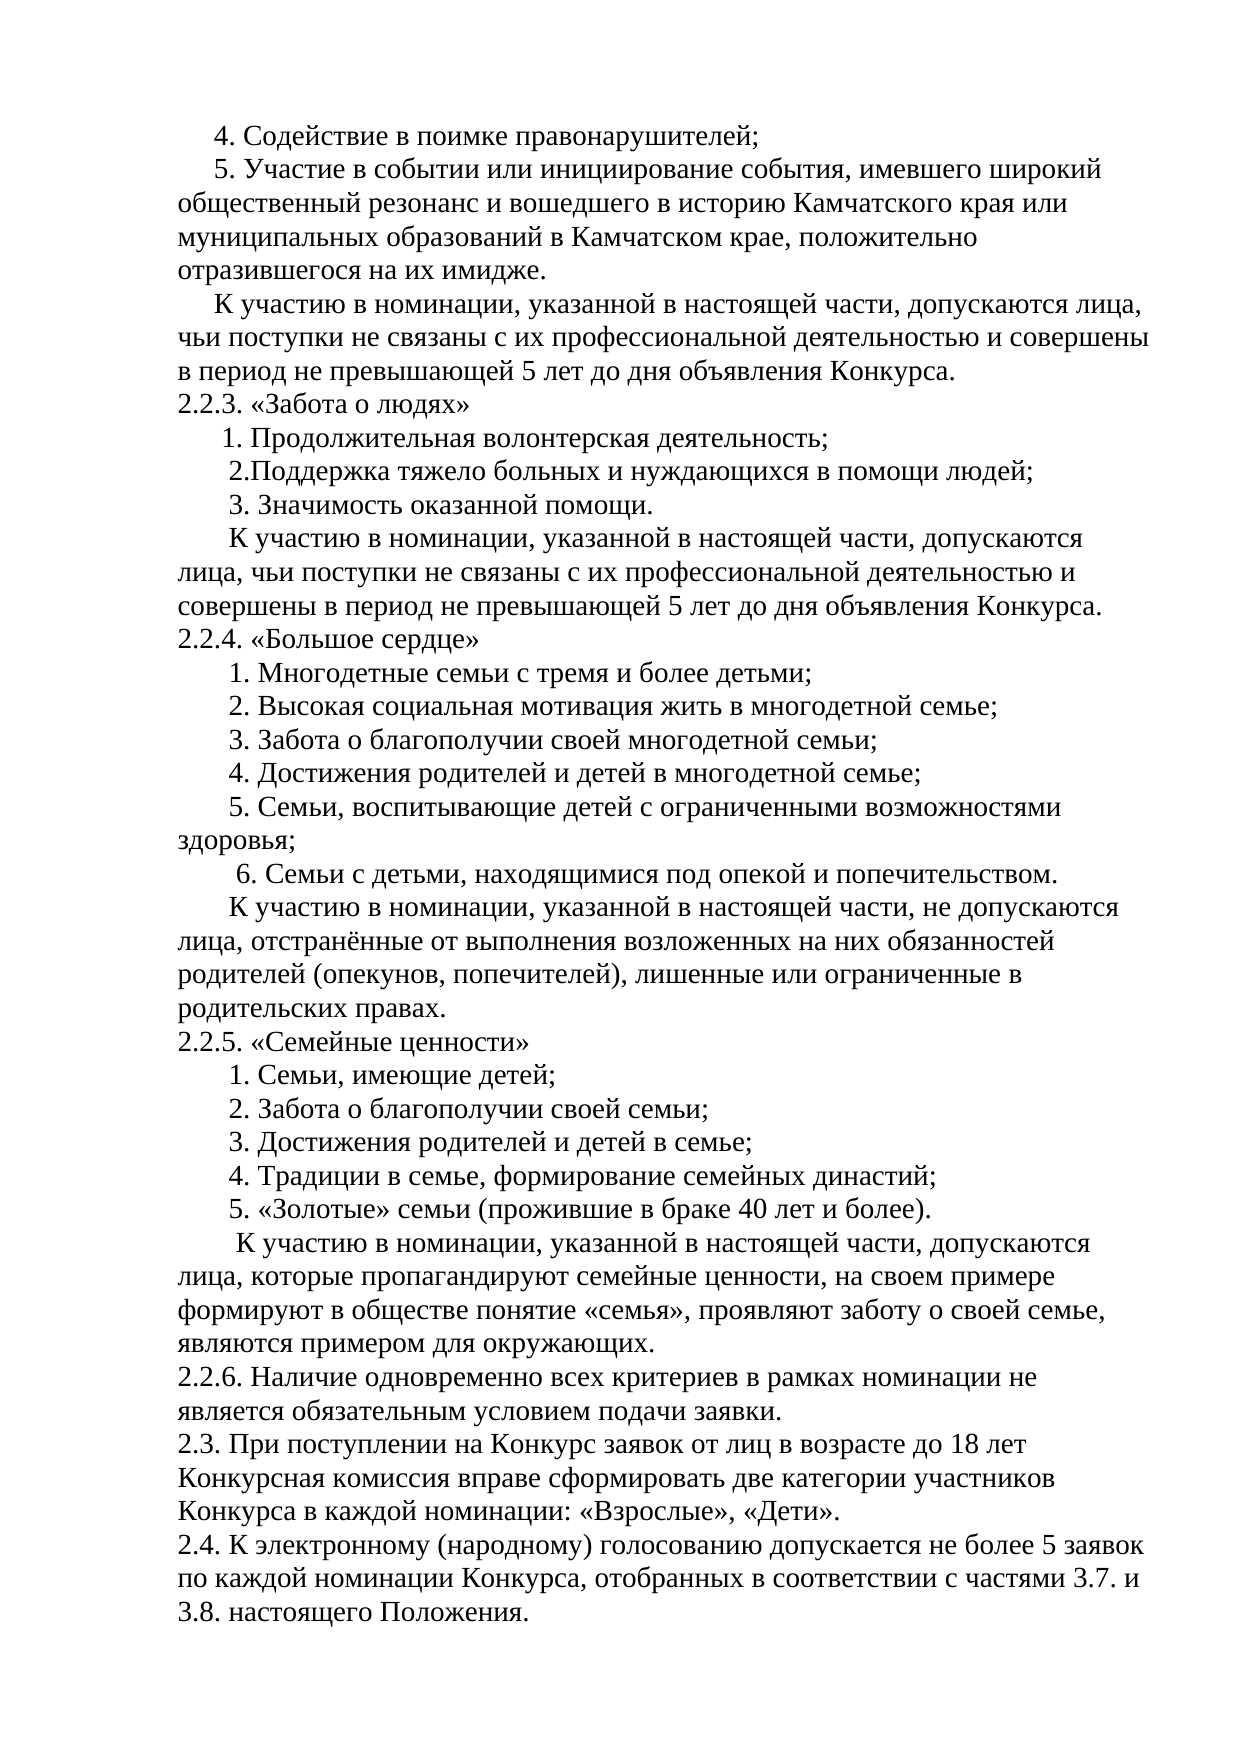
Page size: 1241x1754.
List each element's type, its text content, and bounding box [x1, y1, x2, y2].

text 2.2.4. «Большое сердце» [177, 621, 1152, 655]
text 3. Достижения родителей и детей в семье; [177, 1124, 1152, 1158]
text 2. Высокая социальная мотивация жить в многодетной семье; [177, 688, 1152, 722]
text 1. Семьи, имеющие детей; [177, 1057, 1152, 1091]
text 2.2.6. Наличие одновременно всех критериев в рамках номинации не является обязательным условием подачи заявки. [177, 1359, 1152, 1426]
text 5. Участие в событии или инициирование события, имевшего широкий общественный резонанс и вошедшего в историю Камчатского края или муниципальных образований в Камчатском крае, положительно отразившегося на их имидже. [177, 152, 1152, 286]
text К участию в номинации, указанной в настоящей части, допускаются лица, которые пропагандируют семейные ценности, на своем примере формируют в обществе понятие «семья», проявляют заботу о своей семье, являются примером для окружающих. [177, 1225, 1152, 1359]
text 2.2.3. «Забота о людях» [177, 386, 1152, 420]
text 1. Продолжительная волонтерская деятельность; [177, 420, 1152, 453]
text 5. «Золотые» семьи (прожившие в браке 40 лет и более). [177, 1191, 1152, 1225]
text 2.3. При поступлении на Конкурс заявок от лиц в возрасте до 18 лет Конкурсная комиссия вправе сформировать две категории участников Конкурса в каждой номинации: «Взрослые», «Дети». [177, 1426, 1152, 1527]
text 1. Многодетные семьи с тремя и более детьми; [177, 655, 1152, 688]
text 5. Семьи, воспитывающие детей с ограниченными возможностями здоровья; [177, 789, 1152, 856]
text 4. Достижения родителей и детей в многодетной семье; [177, 755, 1152, 789]
text 2. Забота о благополучии своей семьи; [177, 1091, 1152, 1124]
text 3. Забота о благополучии своей многодетной семьи; [177, 722, 1152, 755]
text 4. Содействие в поимке правонарушителей; [177, 118, 1152, 152]
text 2.2.5. «Семейные ценности» [177, 1024, 1152, 1057]
text 4. Традиции в семье, формирование семейных династий; [177, 1158, 1152, 1191]
text 2.4. К электронному (народному) голосованию допускается не более 5 заявок по каждой номинации Конкурса, отобранных в соответствии с частями 3.7. и 3.8. настоящего Положения. [177, 1527, 1152, 1627]
text 6. Семьи с детьми, находящимися под опекой и попечительством. [177, 856, 1152, 889]
text К участию в номинации, указанной в настоящей части, не допускаются лица, отстранённые от выполнения возложенных на них обязанностей родителей (опекунов, попечителей), лишенные или ограниченные в родительских правах. [177, 889, 1152, 1024]
text 2.Поддержка тяжело больных и нуждающихся в помощи людей; [177, 453, 1152, 487]
text 3. Значимость оказанной помощи. [177, 487, 1152, 521]
